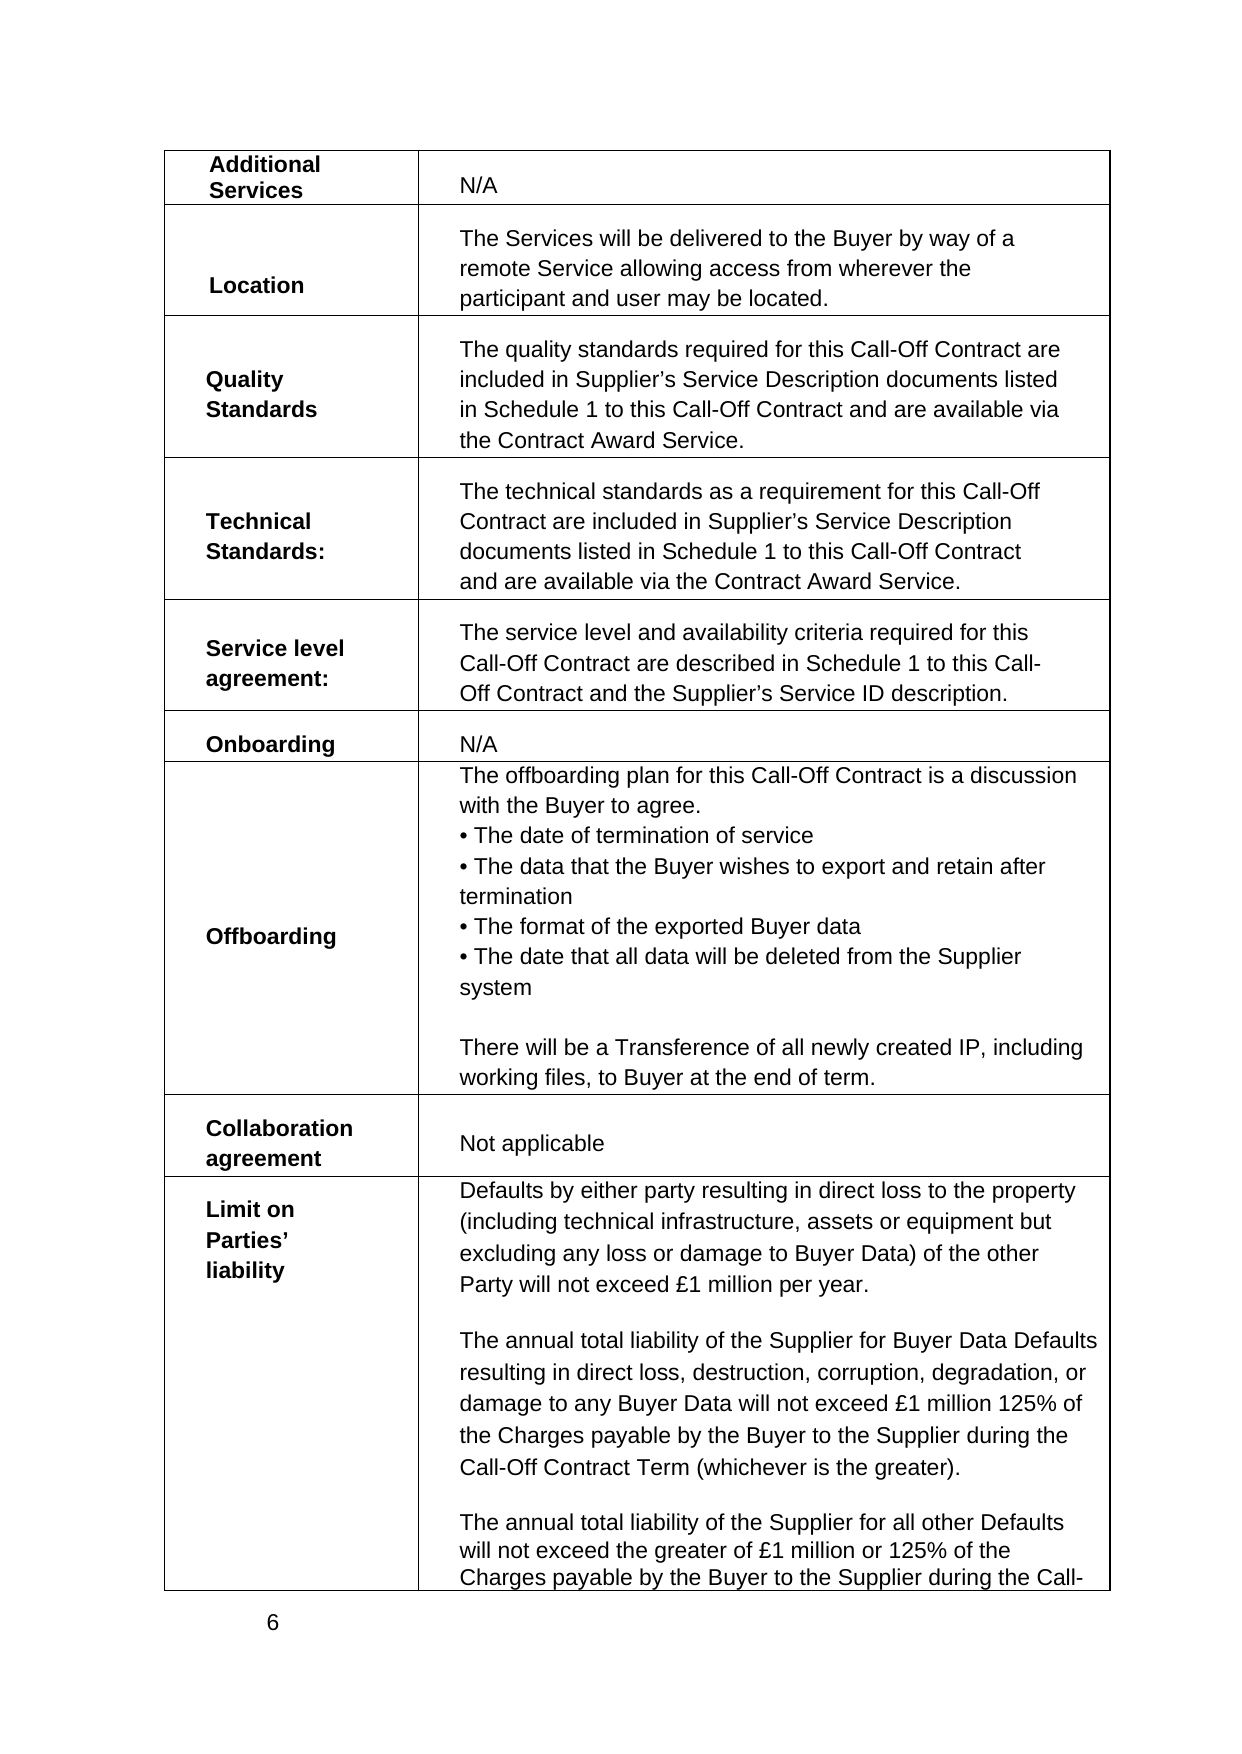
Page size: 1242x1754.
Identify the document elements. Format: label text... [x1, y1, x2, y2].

table_cell The Services will be delivered to the Buyer by way of a remote Service allowing access from wherever the participant and user may be located. [419, 205, 1109, 315]
table_cell The service level and availability criteria required for this Call-Off Contract are described in Schedule 1 to this Call-Off Contract and the Supplier’s Service ID description. [419, 600, 1109, 710]
table_cell Service level agreement: [165, 600, 418, 710]
table_cell The offboarding plan for this Call-Off Contract is a discussion with the Buyer to agree. • The date of termination of service • The data that the Buyer wishes to export and retain after termination • The format of the exported Buyer data • The date that all data will be deleted from the Supplier system There will be a Transference of all newly created IP, including working files, to Buyer at the end of term. [419, 762, 1109, 1094]
table_cell The technical standards as a requirement for this Call-Off Contract are included in Supplier’s Service Description documents listed in Schedule 1 to this Call-Off Contract and are available via the Contract Award Service. [419, 458, 1109, 598]
table_cell Quality Standards [165, 316, 418, 457]
table_cell The quality standards required for this Call-Off Contract are included in Supplier’s Service Description documents listed in Schedule 1 to this Call-Off Contract and are available via the Contract Award Service. [419, 316, 1109, 457]
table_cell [165, 1177, 418, 1590]
table_cell Offboarding [165, 762, 418, 1094]
table_cell Not applicable [419, 1095, 1109, 1176]
table_cell Onboarding [165, 711, 418, 761]
table_cell Additional Services [165, 151, 418, 204]
table_cell Technical Standards: [165, 458, 418, 598]
table_cell Collaboration agreement [165, 1095, 418, 1176]
table_cell N/A [419, 711, 1109, 761]
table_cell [419, 1177, 1109, 1590]
table_cell Location [165, 205, 418, 315]
table_cell N/A [419, 151, 1109, 204]
